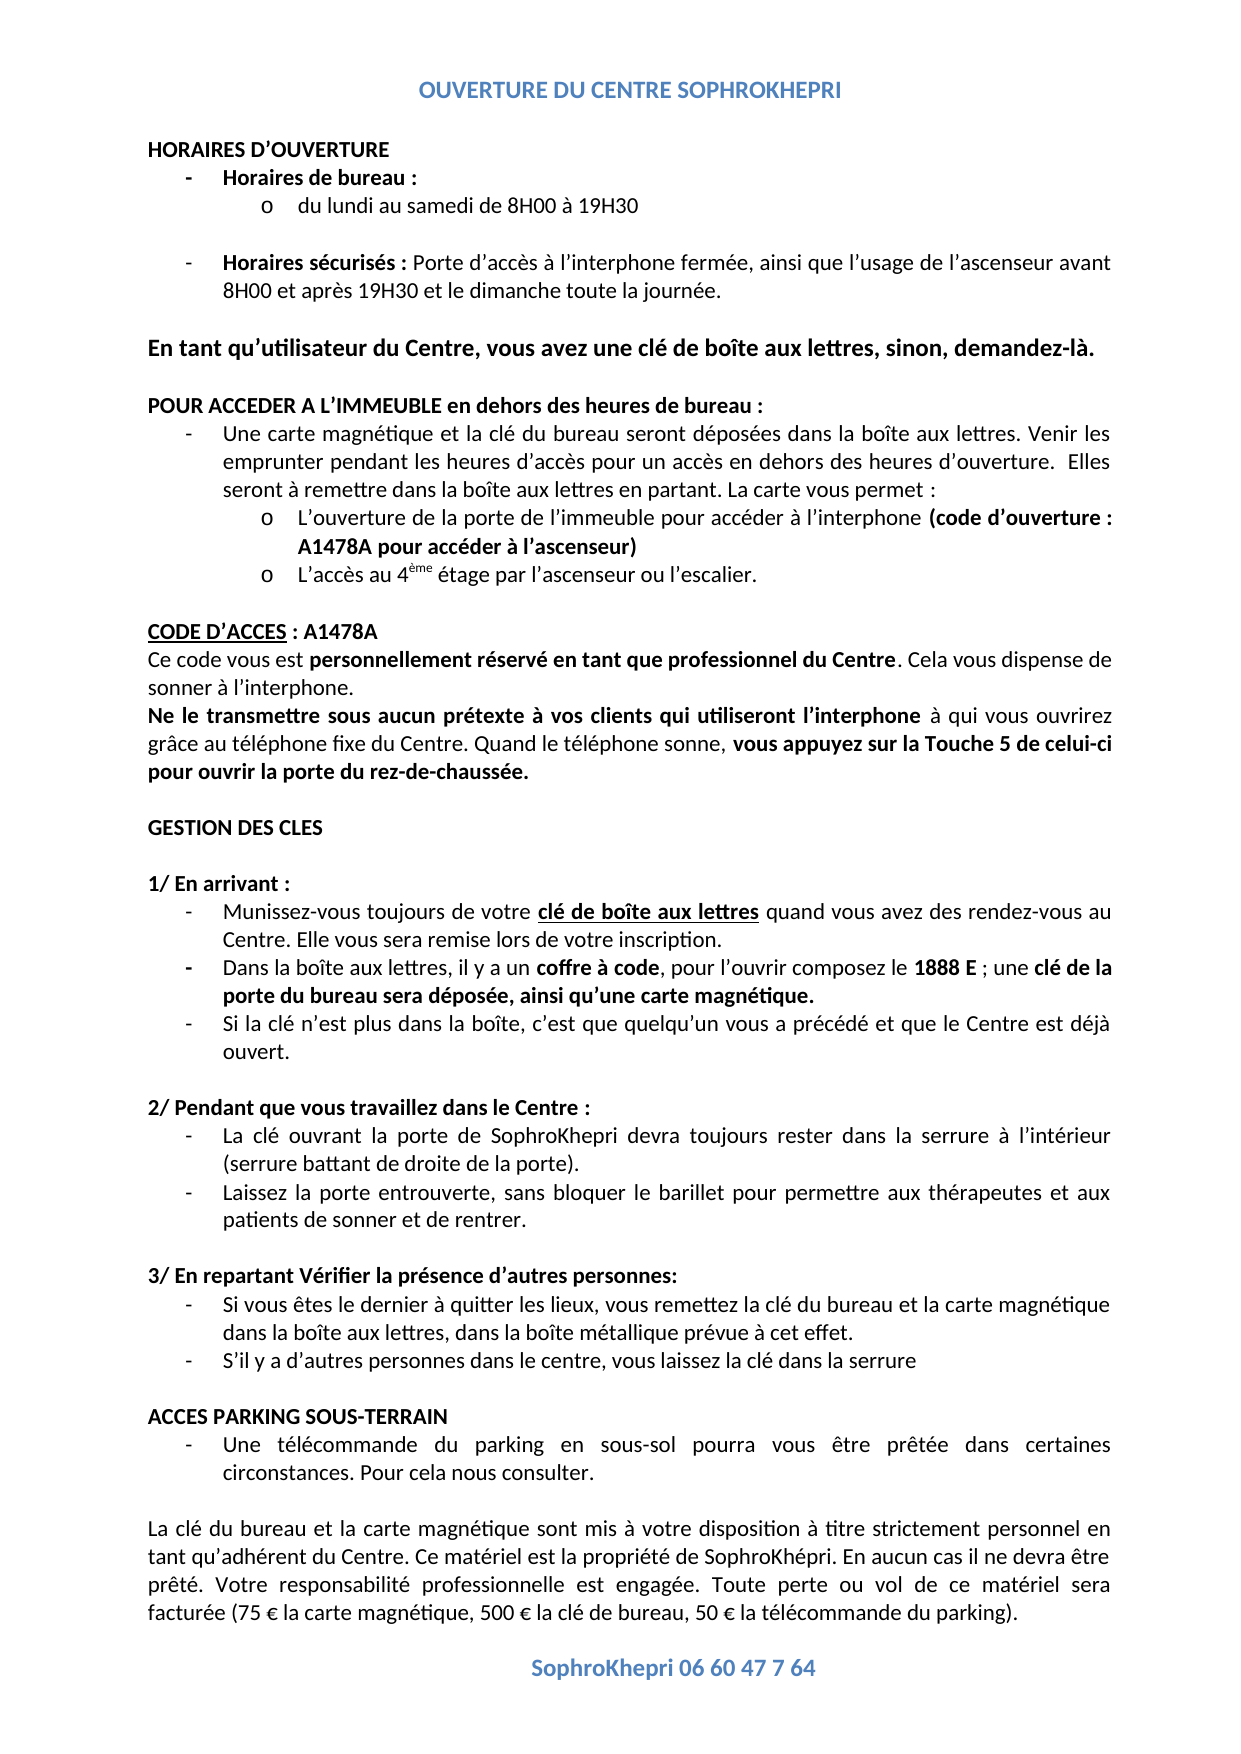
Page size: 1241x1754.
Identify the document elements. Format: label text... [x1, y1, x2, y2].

list Dans la boîte aux lettres, il y a un coffre à code, pour l’ouvrir composez le 1888 E ; une clé de la porte du bureau sera déposée, ainsi qu’une carte magnétique. [185, 953, 1112, 1009]
text CODE D’ACCES : A1478A [148, 617, 1112, 645]
list Si vous êtes le dernier à quitter les lieux, vous remettez la clé du bureau et la carte magnétique dans la boîte aux lettres, dans la boîte métallique prévue à cet effet. [185, 1290, 1112, 1346]
text Ce code vous est personnellement réservé en tant que professionnel du Centre. Cela vous dispense de sonner à l’interphone. [148, 645, 1112, 701]
text 2/ Pendant que vous travaillez dans le Centre : [148, 1093, 1112, 1122]
text POUR ACCEDER A L’IMMEUBLE en dehors des heures de bureau : [148, 391, 1112, 419]
text 1/ En arrivant : [148, 869, 1112, 897]
list Si la clé n’est plus dans la boîte, c’est que quelqu’un vous a précédé et que le Centre est déjà ouvert. [185, 1009, 1112, 1066]
text En tant qu’utilisateur du Centre, vous avez une clé de boîte aux lettres, sinon, demandez-là. [148, 332, 1112, 363]
text HORAIRES D’OUVERTURE [148, 135, 1112, 163]
list Horaires sécurisés : Porte d’accès à l’interphone fermée, ainsi que l’usage de l’ascenseur avant 8H00 et après 19H30 et le dimanche toute la journée. [185, 248, 1112, 304]
list Horaires de bureau : [185, 163, 1112, 191]
text GESTION DES CLES [148, 813, 1112, 841]
text Ne le transmettre sous aucun prétexte à vos clients qui utiliseront l’interphone à qui vous ouvrirez grâce au téléphone fixe du Centre. Quand le téléphone sonne, vous appuyez sur la Touche 5 de celui-ci pour ouvrir la porte du rez-de-chaussée. [148, 701, 1112, 785]
list L’accès au 4ème étage par l’ascenseur ou l’escalier. [260, 560, 1112, 589]
list Laissez la porte entrouverte, sans bloquer le barillet pour permettre aux thérapeutes et aux patients de sonner et de rentrer. [185, 1178, 1112, 1234]
list du lundi au samedi de 8H00 à 19H30 [260, 191, 1112, 220]
list La clé ouvrant la porte de SophroKhepri devra toujours rester dans la serrure à l’intérieur (serrure battant de droite de la porte). [185, 1122, 1112, 1178]
list Une carte magnétique et la clé du bureau seront déposées dans la boîte aux lettres. Venir les emprunter pendant les heures d’accès pour un accès en dehors des heures d’ouverture. Elles seront à remettre dans la boîte aux lettres en partant. La carte vous permet : [185, 419, 1112, 503]
text 3/ En repartant Vérifier la présence d’autres personnes: [148, 1262, 1112, 1290]
list Munissez-vous toujours de votre clé de boîte aux lettres quand vous avez des rendez-vous au Centre. Elle vous sera remise lors de votre inscription. [185, 897, 1112, 953]
list S’il y a d’autres personnes dans le centre, vous laissez la clé dans la serrure [185, 1346, 1112, 1374]
text ACCES PARKING SOUS-TERRAIN [148, 1402, 1112, 1430]
text La clé du bureau et la carte magnétique sont mis à votre disposition à titre strictement personnel en tant qu’adhérent du Centre. Ce matériel est la propriété de SophroKhépri. En aucun cas il ne devra être prêté. Votre responsabilité professionnelle est engagée. Toute perte ou vol de ce matériel sera facturée (75 € la carte magnétique, 500 € la clé de bureau, 50 € la télécommande du parking). [148, 1514, 1112, 1626]
list L’ouverture de la porte de l’immeuble pour accéder à l’interphone (code d’ouverture : A1478A pour accéder à l’ascenseur) [260, 503, 1112, 560]
list Une télécommande du parking en sous-sol pourra vous être prêtée dans certaines circonstances. Pour cela nous consulter. [185, 1430, 1112, 1486]
